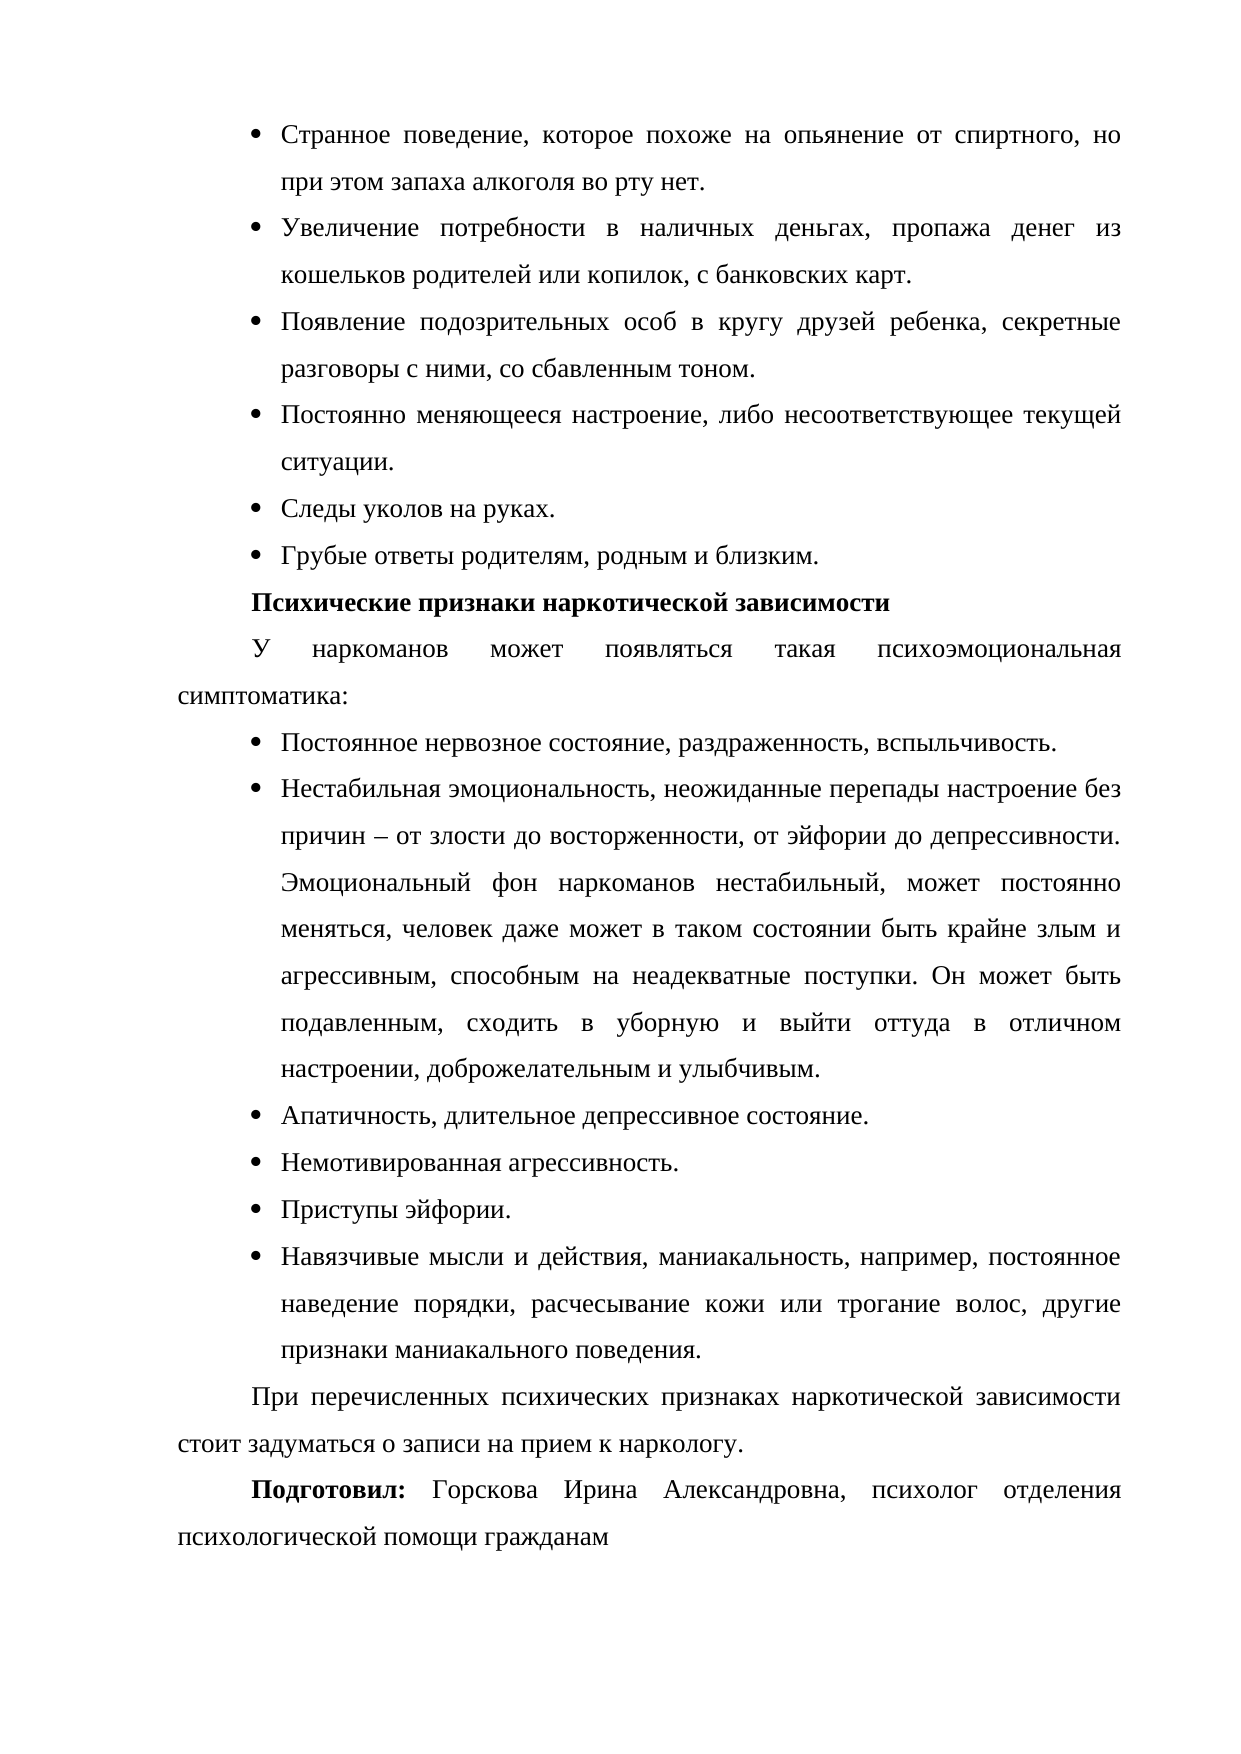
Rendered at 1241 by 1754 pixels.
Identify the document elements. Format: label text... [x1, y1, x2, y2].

list Появление подозрительных особ в кругу друзей ребенка, секретные разговоры с ними, со сбавленным тоном. [251, 305, 1122, 383]
list Нестабильная эмоциональность, неожиданные перепады настроение без причин – от злости до восторженности, от эйфории до депрессивности. Эмоциональный фон наркоманов нестабильный, может постоянно меняться, человек даже может в таком состоянии быть крайне злым и агрессивным, способным на неадекватные поступки. Он может быть подавленным, сходить в уборную и выйти оттуда в отличном настроении, доброжелательным и улыбчивым. [251, 772, 1122, 1084]
text У наркоманов может появляться такая психоэмоциональная симптоматика: [177, 632, 1122, 710]
list Увеличение потребности в наличных деньгах, пропажа денег из кошельков родителей или копилок, с банковских карт. [251, 212, 1122, 289]
text Подготовил: Горскова Ирина Александровна, психолог отделения психологической помощи гражданам [177, 1473, 1122, 1551]
list Постоянно меняющееся настроение, либо несоответствующее текущей ситуации. [251, 398, 1122, 476]
list Апатичность, длительное депрессивное состояние. [251, 1099, 1122, 1131]
text При перечисленных психических признаках наркотической зависимости стоит задуматься о записи на прием к наркологу. [177, 1380, 1122, 1458]
text Психические признаки наркотической зависимости [177, 586, 1122, 617]
list Немотивированная агрессивность. [251, 1146, 1122, 1177]
list Странное поведение, которое похоже на опьянение от спиртного, но при этом запаха алкоголя во рту нет. [251, 118, 1122, 196]
list Приступы эйфории. [251, 1193, 1122, 1224]
list Постоянное нервозное состояние, раздраженность, вспыльчивость. [251, 726, 1122, 757]
list Грубые ответы родителям, родным и близким. [251, 539, 1122, 570]
list Навязчивые мысли и действия, маниакальность, например, постоянное наведение порядки, расчесывание кожи или трогание волос, другие признаки маниакального поведения. [251, 1240, 1122, 1364]
list Следы уколов на руках. [251, 492, 1122, 523]
